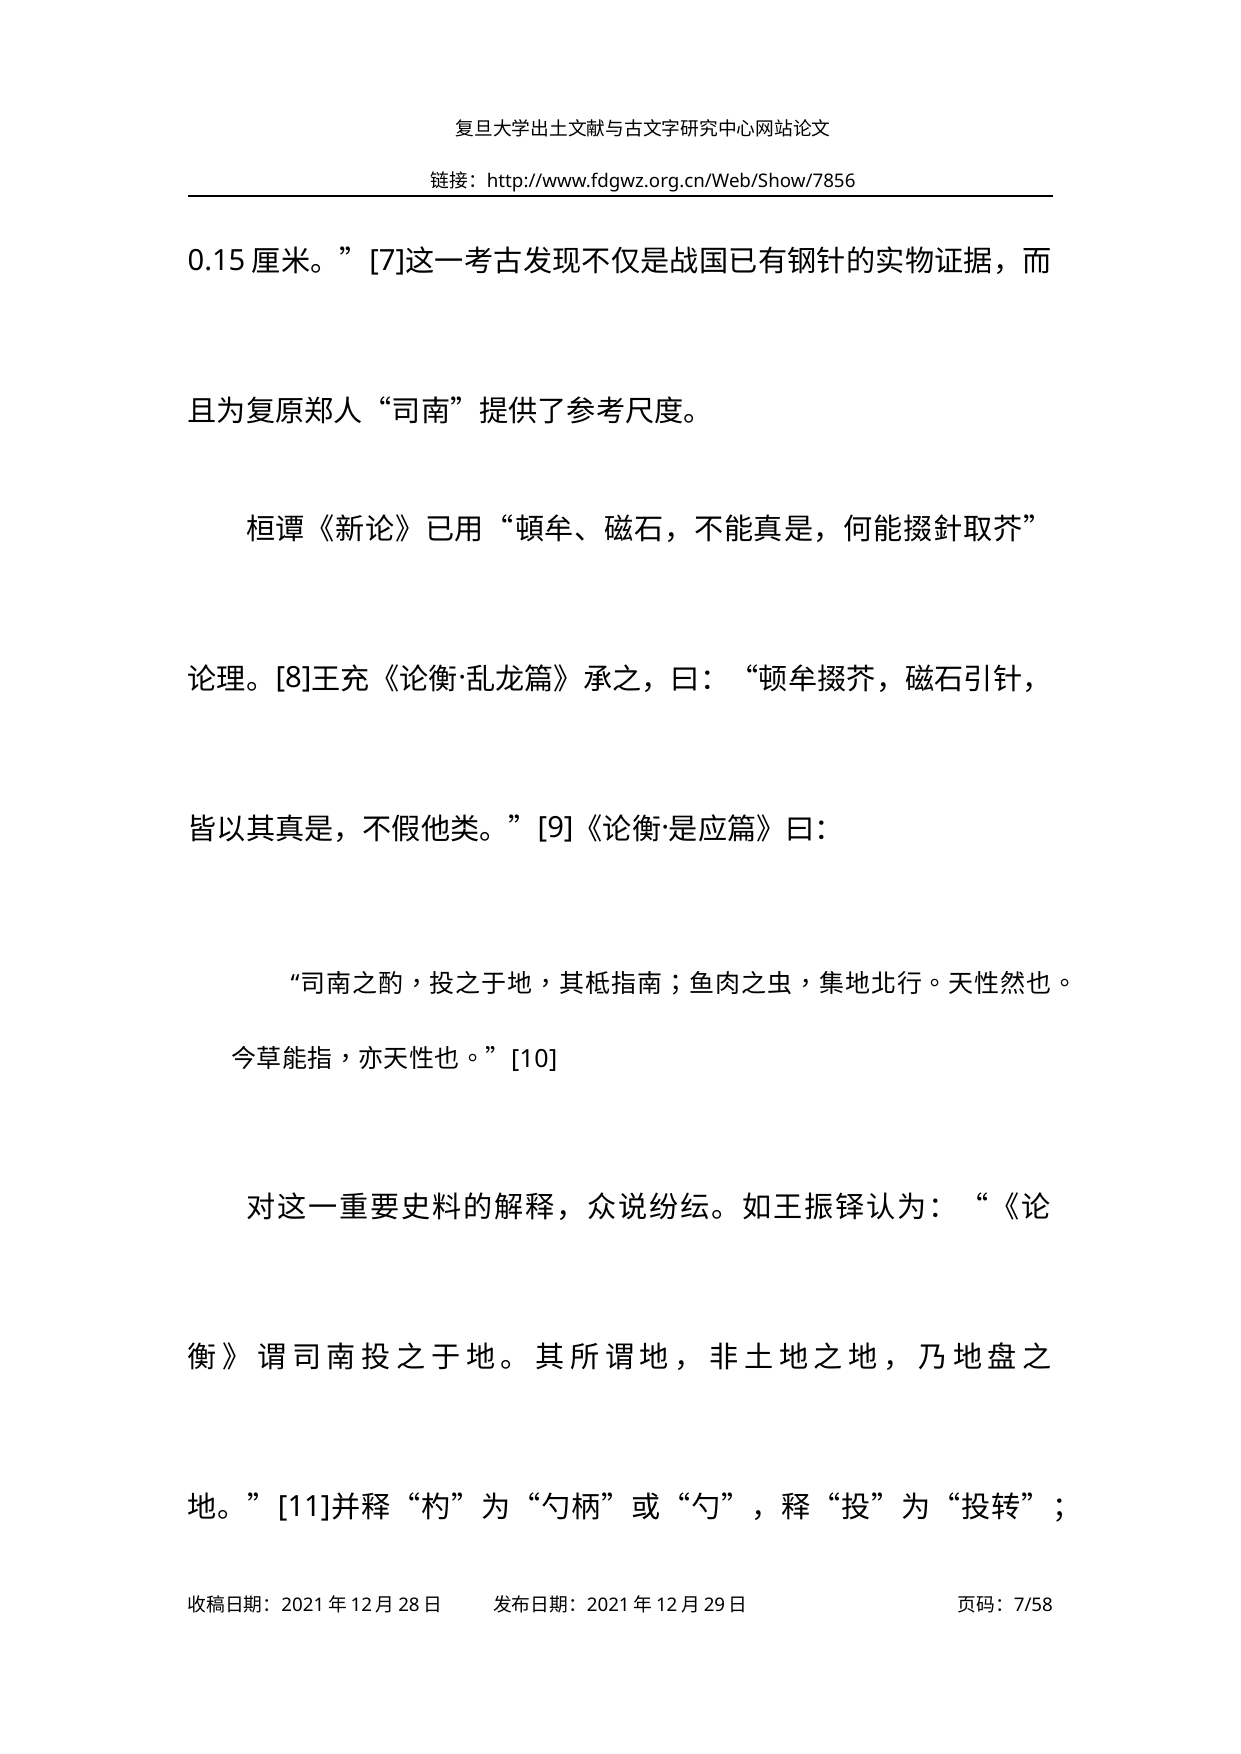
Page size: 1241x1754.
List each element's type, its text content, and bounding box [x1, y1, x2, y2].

text “司南之酌，投之于地，其柢指南；鱼肉之虫，集地北行。天性然也。今草能指，亦天性也。”[10] [231, 963, 1053, 1075]
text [187, 222, 1053, 447]
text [187, 1168, 1053, 1543]
text 桓谭《新论》已用“頓牟、磁石，不能真是，何能掇針取芥”论理。[8]王充《论衡·乱龙篇》承之，曰：“顿牟掇芥，磁石引针，皆以其真是，不假他类。”[9]《论衡·是应篇》曰： [187, 489, 1053, 864]
